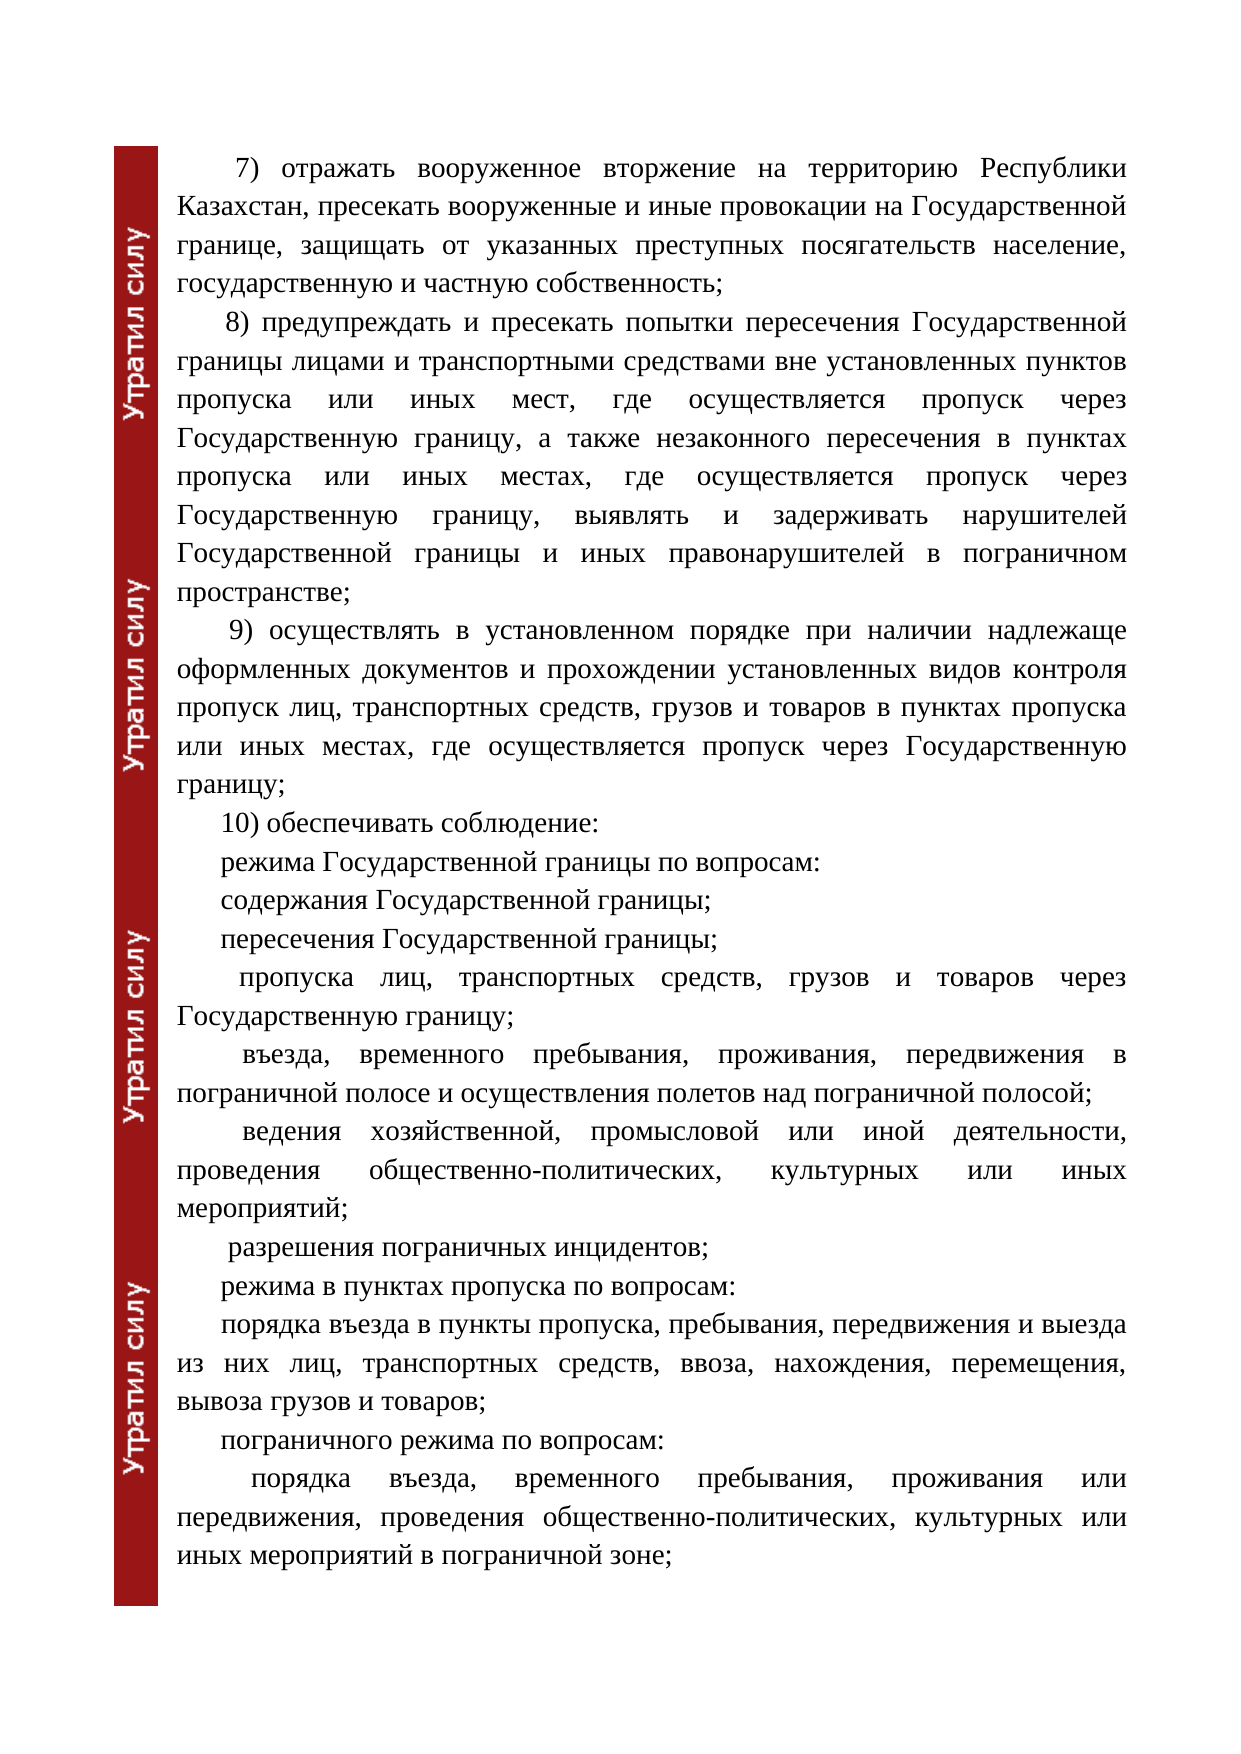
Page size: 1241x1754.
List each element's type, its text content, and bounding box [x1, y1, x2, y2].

picture [114, 1571, 158, 1606]
picture [114, 877, 158, 882]
text порядка въезда в пункты пропуска, пребывания, передвижения и выезда из них лиц, транспортных средств, ввоза, нахождения, перемещения, вывоза грузов и товаров; [112, 1306, 1128, 1417]
text 10) обеспечивать соблюдение: [112, 805, 1128, 839]
picture [114, 1031, 158, 1036]
picture [114, 146, 158, 150]
text пограничного режима по вопросам: [112, 1422, 1128, 1455]
text въезда, временного пребывания, проживания, передвижения в пограничной полосе и осуществления полетов над пограничной полосой; [112, 1036, 1128, 1108]
picture [114, 1417, 158, 1422]
picture [114, 1263, 158, 1268]
text пересечения Государственной границы; [112, 921, 1128, 954]
text ведения хозяйственной, промысловой или иной деятельности, проведения общественно-политических, культурных или иных мероприятий; [112, 1113, 1128, 1224]
picture [114, 607, 158, 612]
text 7) отражать вооруженное вторжение на территорию Республики Казахстан, пресекать вооруженные и иные провокации на Государственной границе, защищать от указанных преступных посягательств население, государственную и частную собственность; [112, 150, 1128, 299]
text разрешения пограничных инцидентов; [112, 1229, 1128, 1263]
text 8) предупреждать и пресекать попытки пересечения Государственной границы лицами и транспортными средствами вне установленных пунктов пропуска или иных мест, где осуществляется пропуск через Государственную границу, а также незаконного пересечения в пунктах пропуска или иных местах, где осуществляется пропуск через Государственную границу, выявлять и задерживать нарушителей Государственной границы и иных правонарушителей в пограничном пространстве; [112, 304, 1128, 607]
picture [114, 299, 158, 304]
picture [114, 1224, 158, 1229]
text режима Государственной границы по вопросам: [112, 844, 1128, 877]
picture [114, 1301, 158, 1306]
text порядка въезда, временного пребывания, проживания или передвижения, проведения общественно-политических, культурных или иных мероприятий в пограничной зоне; [112, 1460, 1128, 1571]
text 9) осуществлять в установленном порядке при наличии надлежаще оформленных документов и прохождении установленных видов контроля пропуск лиц, транспортных средств, грузов и товаров в пунктах пропуска или иных местах, где осуществляется пропуск через Государственную границу; [112, 612, 1128, 800]
picture [114, 1108, 158, 1113]
picture [114, 1455, 158, 1460]
picture [114, 954, 158, 959]
picture [114, 839, 158, 844]
picture [114, 916, 158, 921]
text режима в пунктах пропуска по вопросам: [112, 1268, 1128, 1301]
picture [114, 800, 158, 805]
text содержания Государственной границы; [112, 882, 1128, 916]
text пропуска лиц, транспортных средств, грузов и товаров через Государственную границу; [112, 959, 1128, 1031]
